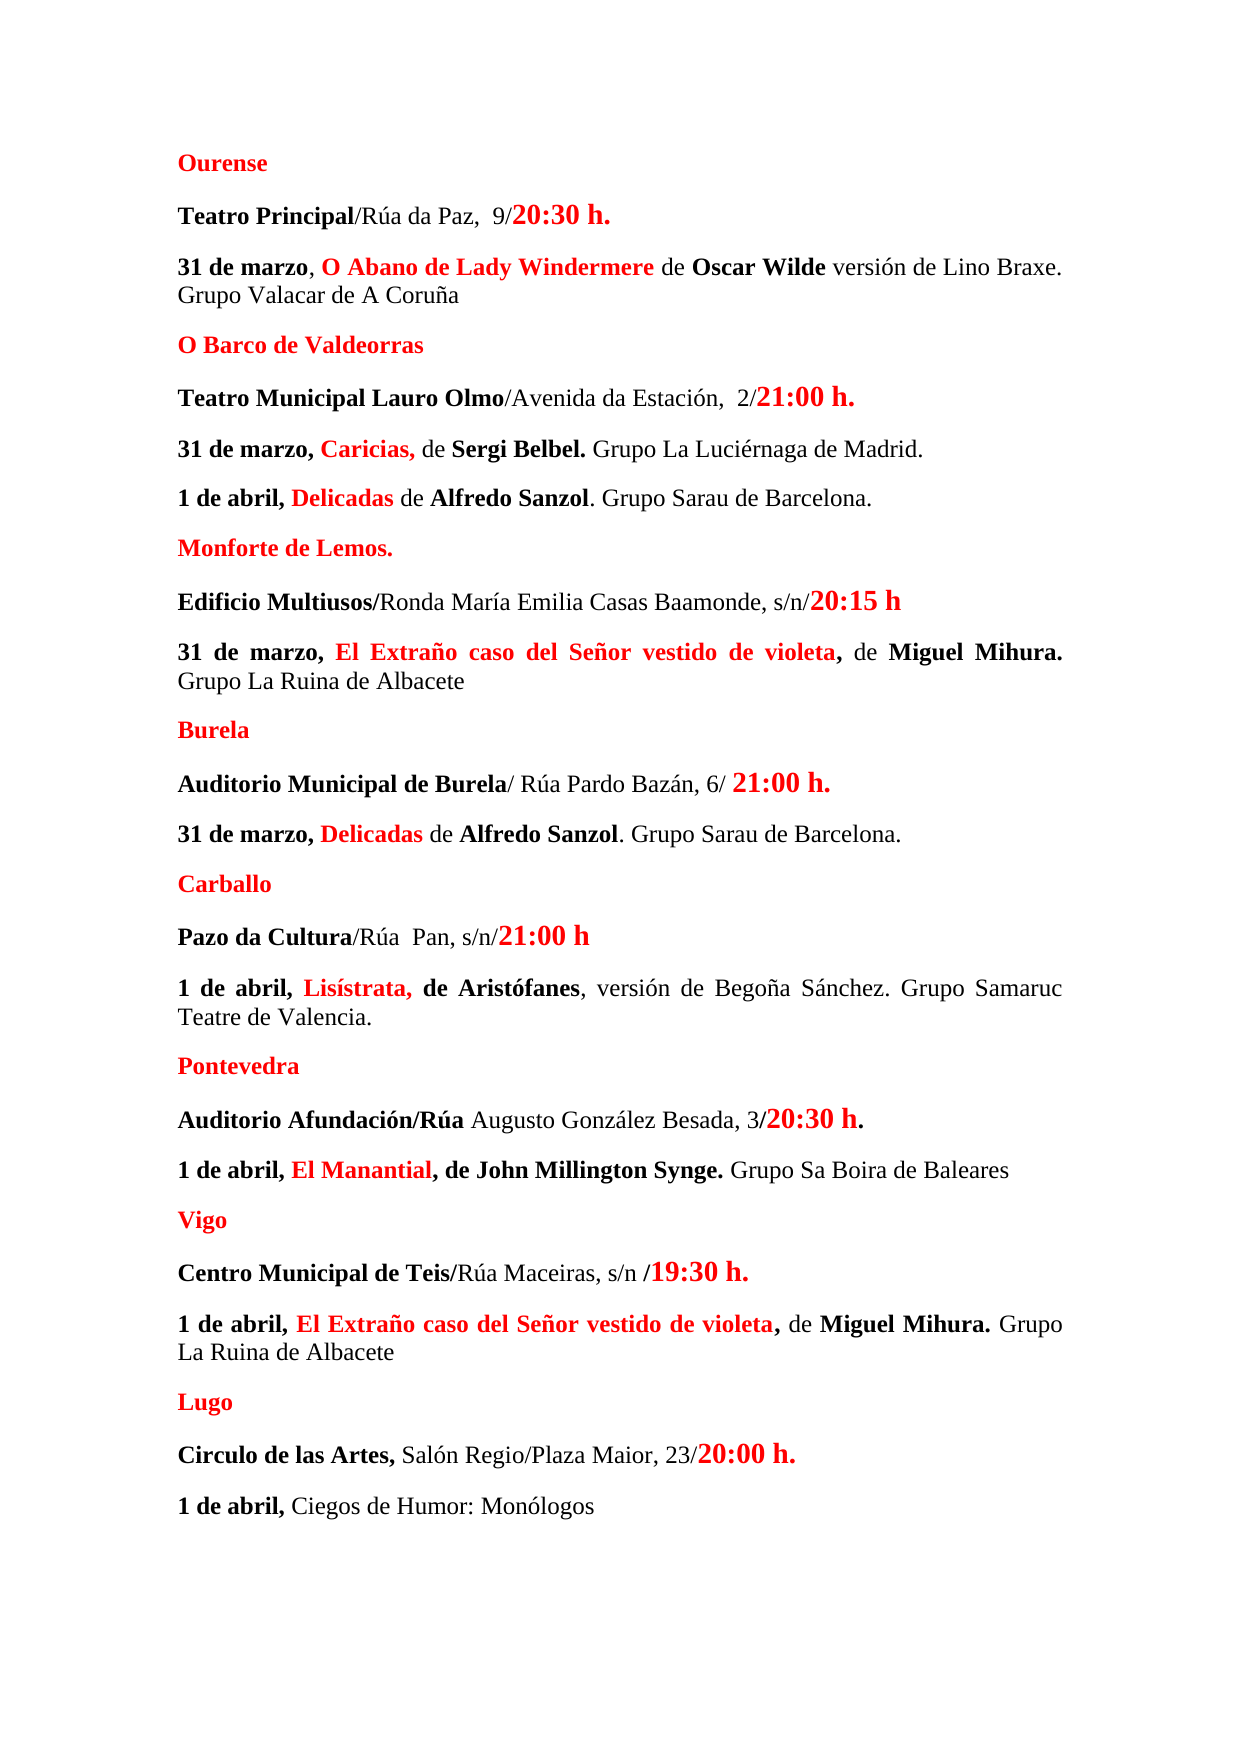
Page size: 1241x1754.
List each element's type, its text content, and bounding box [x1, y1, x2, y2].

text O Barco de Valdeorras [177, 330, 1063, 359]
text Teatro Municipal Lauro Olmo/Avenida da Estación, 2/21:00 h. [177, 379, 1063, 413]
text Auditorio Municipal de Burela/ Rúa Pardo Bazán, 6/ 21:00 h. [177, 765, 1063, 798]
text Centro Municipal de Teis/Rúa Maceiras, s/n /19:30 h. [177, 1254, 1063, 1288]
text 31 de marzo, Delicadas de Alfredo Sanzol. Grupo Sarau de Barcelona. [177, 819, 1063, 848]
text 1 de abril, Ciegos de Humor: Monólogos [177, 1491, 1063, 1520]
text Pazo da Cultura/Rúa Pan, s/n/21:00 h [177, 918, 1063, 952]
text Burela [177, 715, 1063, 744]
text 1 de abril, Delicadas de Alfredo Sanzol. Grupo Sarau de Barcelona. [177, 483, 1063, 512]
text 31 de marzo, Caricias, de Sergi Belbel. Grupo La Luciérnaga de Madrid. [177, 434, 1063, 463]
text Edificio Multiusos/Ronda María Emilia Casas Baamonde, s/n/20:15 h [177, 583, 1063, 616]
text 31 de marzo, O Abano de Lady Windermere de Oscar Wilde versión de Lino Braxe. Grupo Valacar de A Coruña [177, 252, 1063, 309]
text 1 de abril, El Manantial, de John Millington Synge. Grupo Sa Boira de Baleares [177, 1155, 1063, 1184]
text Ourense [177, 148, 1063, 176]
text Pontevedra [177, 1051, 1063, 1080]
text 1 de abril, Lisístrata, de Aristófanes, versión de Begoña Sánchez. Grupo Samaruc Teatre de Valencia. [177, 973, 1063, 1030]
text Carballo [177, 869, 1063, 898]
text 31 de marzo, El Extraño caso del Señor vestido de violeta, de Miguel Mihura. Grupo La Ruina de Albacete [177, 637, 1063, 694]
text Teatro Principal/Rúa da Paz, 9/20:30 h. [177, 197, 1063, 231]
text Vigo [177, 1205, 1063, 1233]
text Auditorio Afundación/Rúa Augusto González Besada, 3/20:30 h. [177, 1101, 1063, 1134]
text Circulo de las Artes, Salón Regio/Plaza Maior, 23/20:00 h. [177, 1437, 1063, 1470]
text Monforte de Lemos. [177, 533, 1063, 562]
text Lugo [177, 1387, 1063, 1416]
text 1 de abril, El Extraño caso del Señor vestido de violeta, de Miguel Mihura. Grupo La Ruina de Albacete [177, 1309, 1063, 1366]
